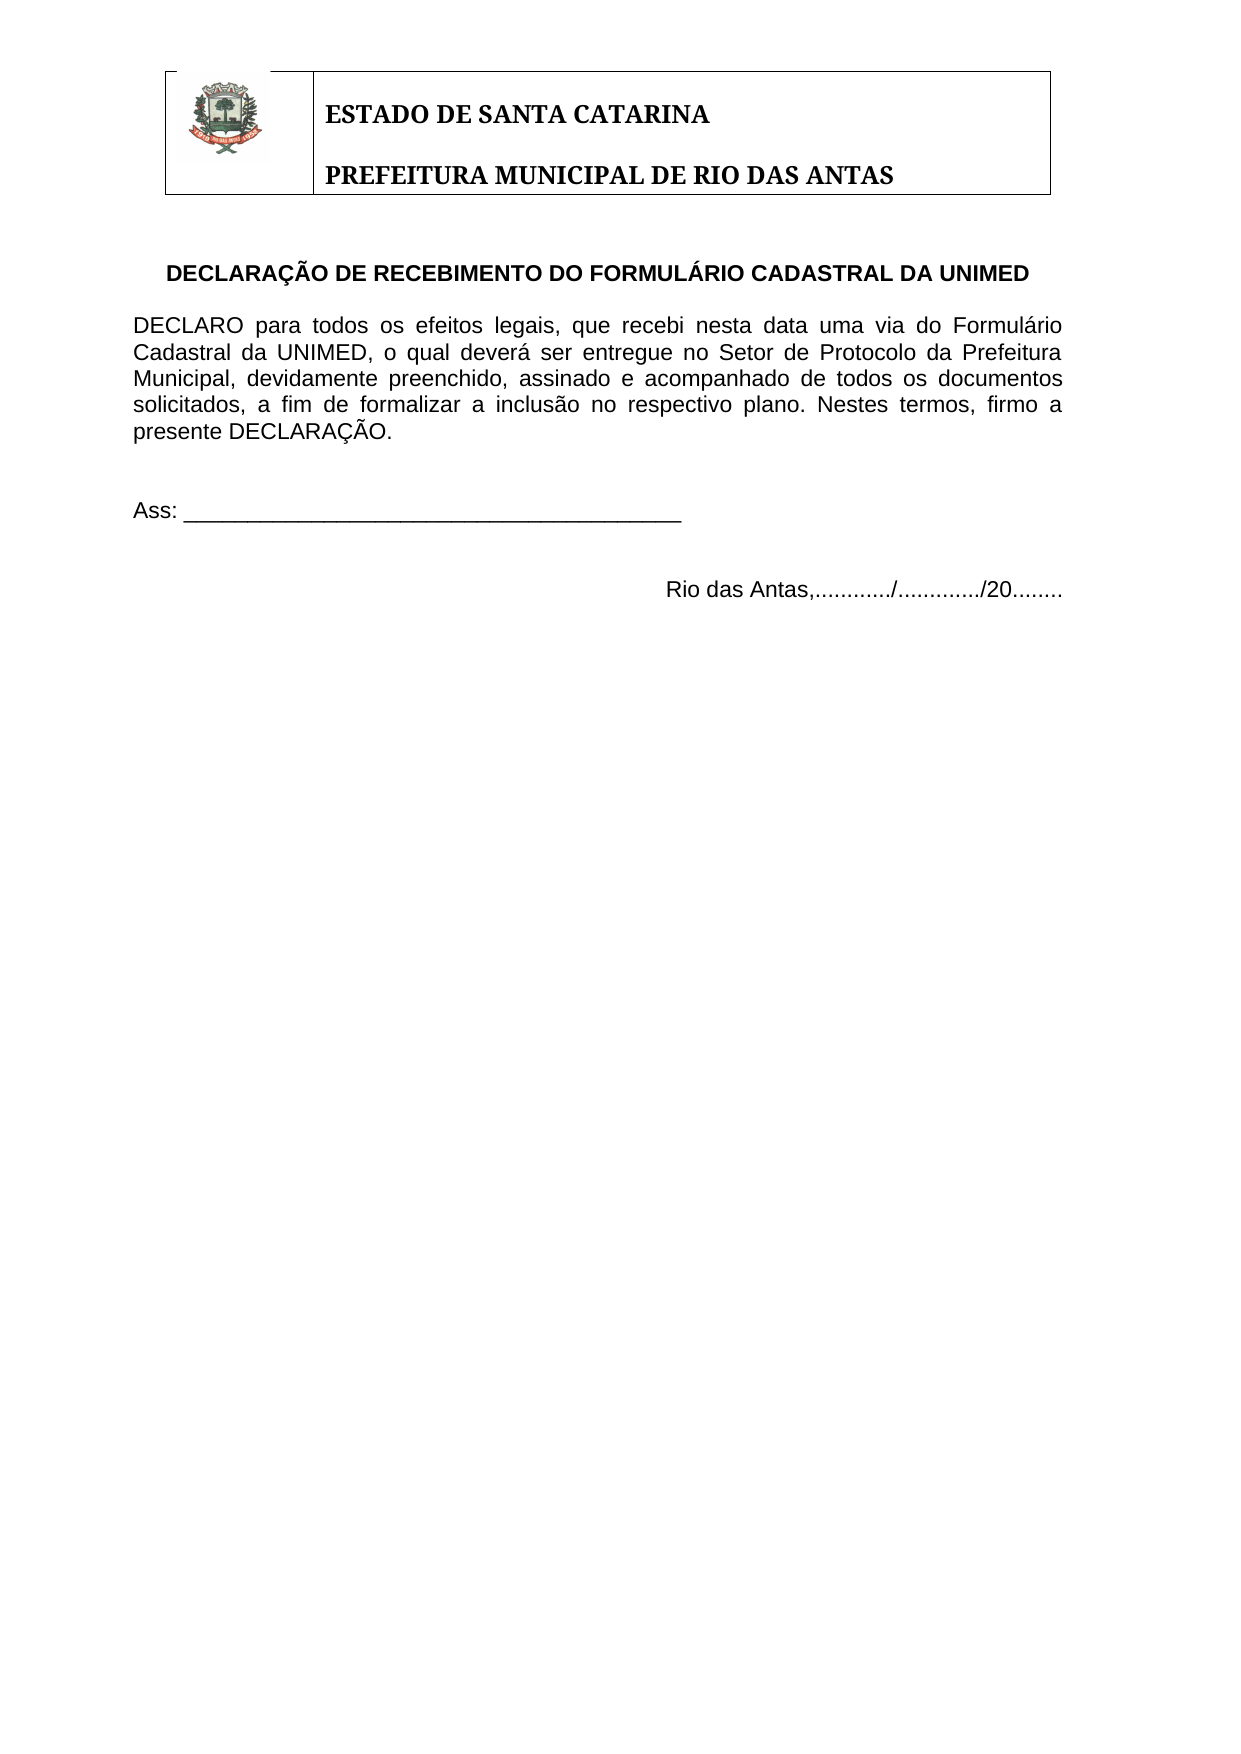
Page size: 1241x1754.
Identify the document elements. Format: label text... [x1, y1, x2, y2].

subtitle Rio das Antas,............/............./20........ [177, 576, 1063, 602]
text DECLARAÇÃO DE RECEBIMENTO DO FORMULÁRIO CADASTRAL DA UNIMED [133, 259, 1063, 286]
text Ass: _______________________________________ [133, 497, 1063, 523]
text DECLARO para todos os efeitos legais, que recebi nesta data uma via do Formulário Cadastral da UNIMED, o qual deverá ser entregue no Setor de Protocolo da Prefeitura Municipal, devidamente preenchido, assinado e acompanhado de todos os documentos solicitados, a fim de formalizar a inclusão no respectivo plano. Nestes termos, firmo a presente DECLARAÇÃO. [133, 312, 1063, 444]
